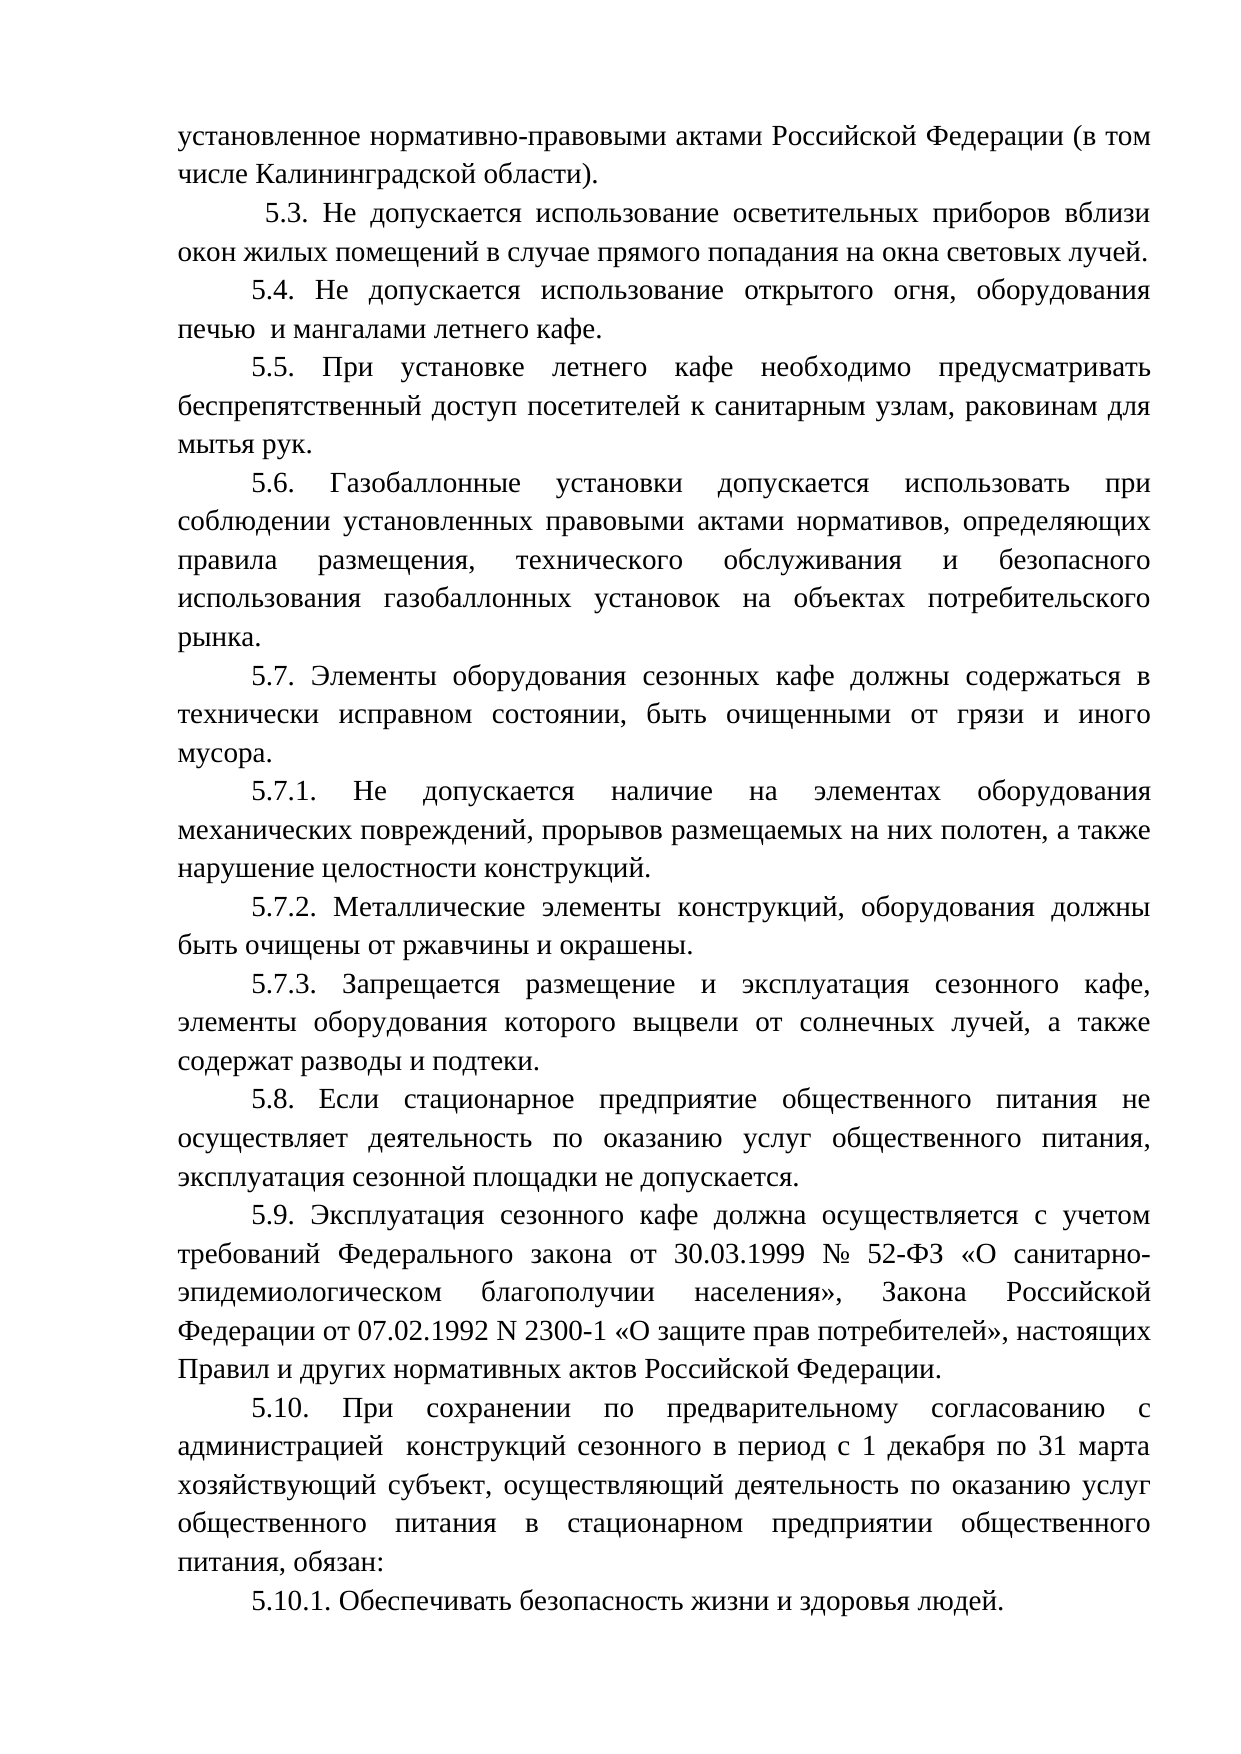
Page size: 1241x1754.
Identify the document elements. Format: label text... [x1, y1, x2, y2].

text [177, 118, 1152, 190]
text 5.7.1. Не допускается наличие на элементах оборудования механических повреждений, прорывов размещаемых на них полотен, а также нарушение целостности конструкций. [177, 773, 1152, 884]
text 5.7.3. Запрещается размещение и эксплуатация сезонного кафе, элементы оборудования которого выцвели от солнечных лучей, а также содержат разводы и подтеки. [177, 966, 1152, 1077]
text 5.7.2. Металлические элементы конструкций, оборудования должны быть очищены от ржавчины и окрашены. [177, 889, 1152, 961]
text 5.8. Если стационарное предприятие общественного питания не осуществляет деятельность по оказанию услуг общественного питания, эксплуатация сезонной площадки не допускается. [177, 1082, 1152, 1192]
text 5.3. Не допускается использование осветительных приборов вблизи окон жилых помещений в случае прямого попадания на окна световых лучей. [177, 195, 1152, 267]
text 5.6. Газобаллонные установки допускается использовать при соблюдении установленных правовыми актами нормативов, определяющих правила размещения, технического обслуживания и безопасного использования газобаллонных установок на объектах потребительского рынка. [177, 465, 1152, 653]
text 5.7. Элементы оборудования сезонных кафе должны содержаться в технически исправном состоянии, быть очищенными от грязи и иного мусора. [177, 658, 1152, 768]
text 5.5. При установке летнего кафе необходимо предусматривать беспрепятственный доступ посетителей к санитарным узлам, раковинам для мытья рук. [177, 349, 1152, 460]
text 5.10. При сохранении по предварительному согласованию с администрацией конструкций сезонного в период с 1 декабря по 31 марта хозяйствующий субъект, осуществляющий деятельность по оказанию услуг общественного питания в стационарном предприятии общественного питания, обязан: [177, 1390, 1152, 1578]
text 5.9. Эксплуатация сезонного кафе должна осуществляется с учетом требований Федерального закона от 30.03.1999 № 52-ФЗ «О санитарно-эпидемиологическом благополучии населения», Закона Российской Федерации от 07.02.1992 N 2300-1 «О защите прав потребителей», настоящих Правил и других нормативных актов Российской Федерации. [177, 1197, 1152, 1385]
text 5.4. Не допускается использование открытого огня, оборудования печью и мангалами летнего кафе. [177, 272, 1152, 344]
text 5.10.1. Обеспечивать безопасность жизни и здоровья людей. [177, 1583, 1152, 1616]
